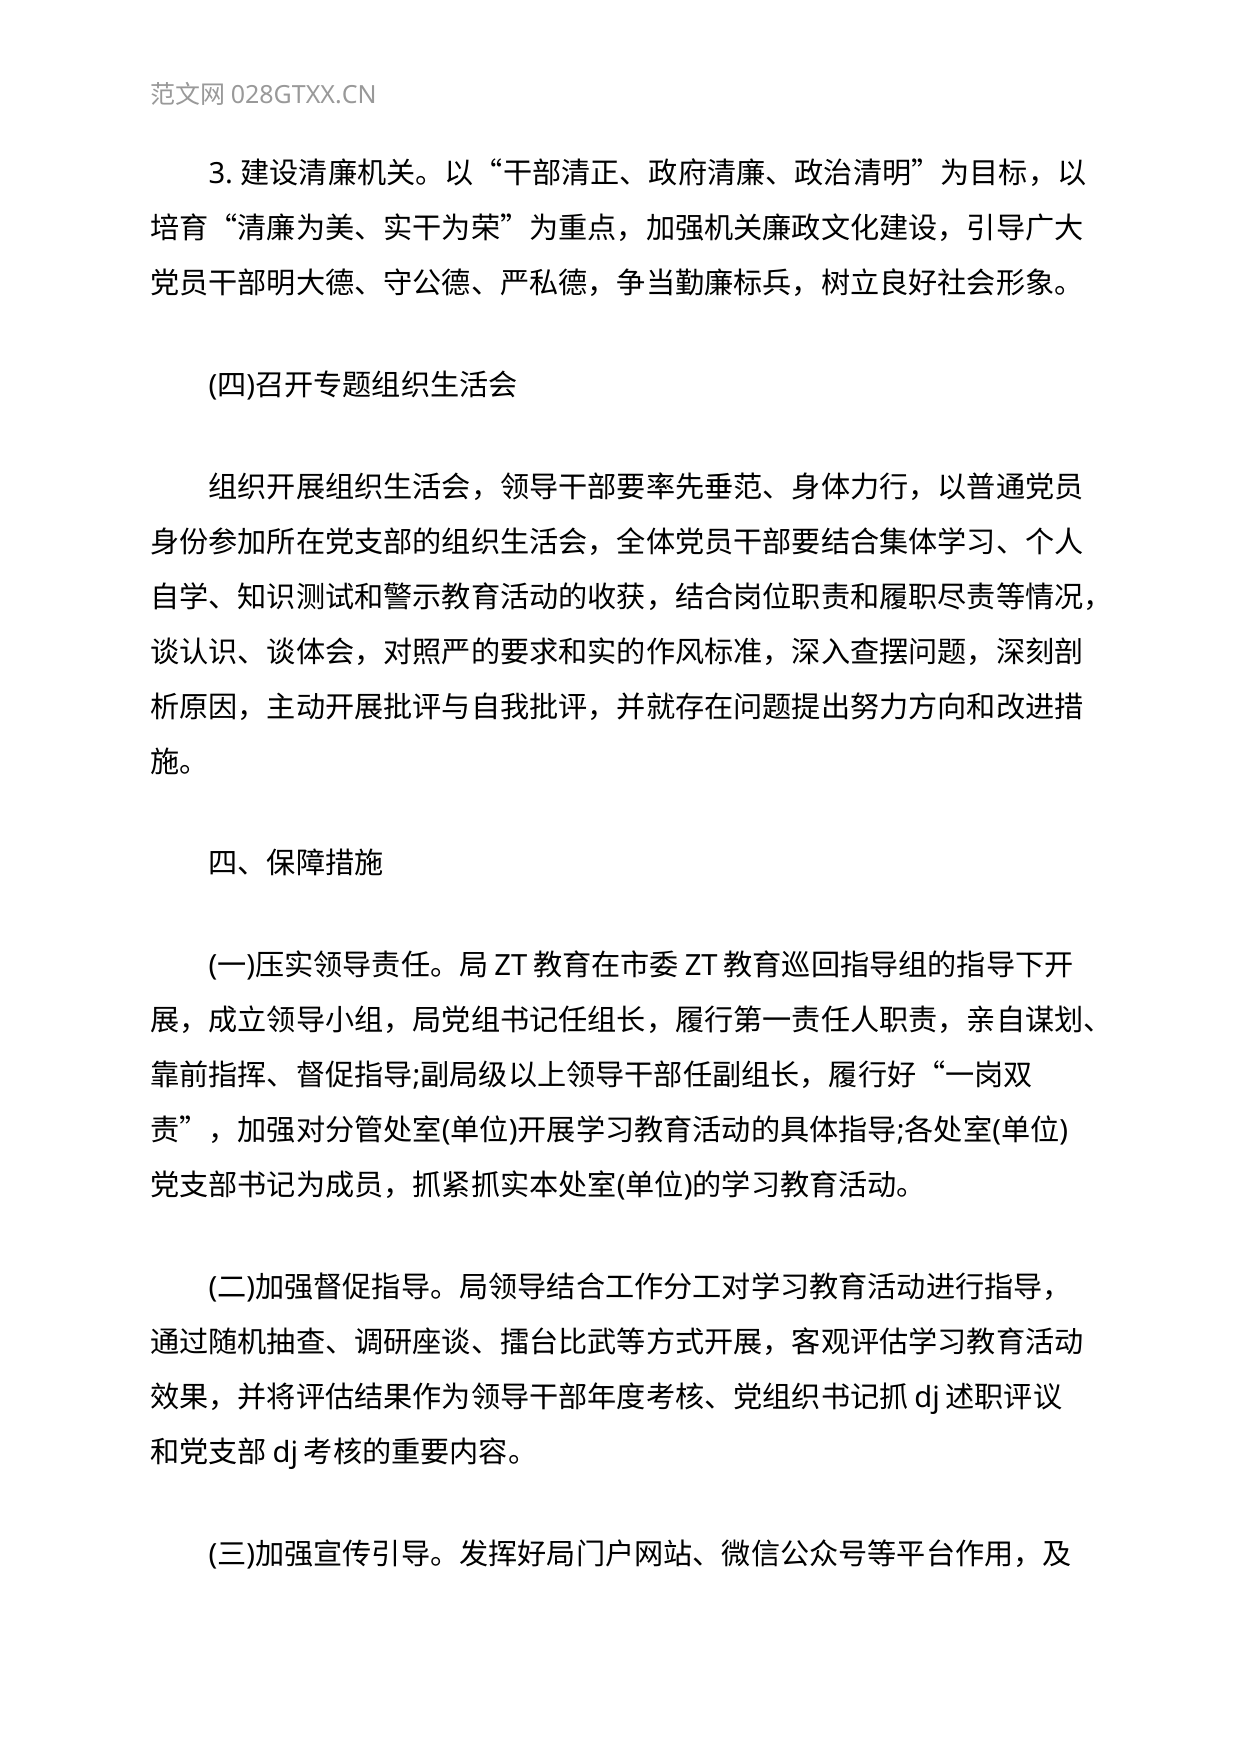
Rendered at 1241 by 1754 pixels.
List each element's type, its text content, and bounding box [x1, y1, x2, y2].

text 四、保障措施 [150, 840, 1090, 882]
text (一)压实领导责任。局ZT教育在市委ZT教育巡回指导组的指导下开展，成立领导小组，局党组书记任组长，履行第一责任人职责，亲自谋划、靠前指挥、督促指导;副局级以上领导干部任副组长，履行好“一岗双责”，加强对分管处室(单位)开展学习教育活动的具体指导;各处室(单位)党支部书记为成员，抓紧抓实本处室(单位)的学习教育活动。 [150, 942, 1090, 1204]
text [150, 1530, 1090, 1573]
text 组织开展组织生活会，领导干部要率先垂范、身体力行，以普通党员身份参加所在党支部的组织生活会，全体党员干部要结合集体学习、个人自学、知识测试和警示教育活动的收获，结合岗位职责和履职尽责等情况，谈认识、谈体会，对照严的要求和实的作风标准，深入查摆问题，深刻剖析原因，主动开展批评与自我批评，并就存在问题提出努力方向和改进措施。 [150, 464, 1090, 780]
text (四)召开专题组织生活会 [150, 362, 1090, 404]
text 3. 建设清廉机关。以“干部清正、政府清廉、政治清明”为目标，以培育“清廉为美、实干为荣”为重点，加强机关廉政文化建设，引导广大党员干部明大德、守公德、严私德，争当勤廉标兵，树立良好社会形象。 [150, 150, 1090, 302]
text (二)加强督促指导。局领导结合工作分工对学习教育活动进行指导，通过随机抽查、调研座谈、擂台比武等方式开展，客观评估学习教育活动效果，并将评估结果作为领导干部年度考核、党组织书记抓dj述职评议和党支部dj考核的重要内容。 [150, 1263, 1090, 1471]
